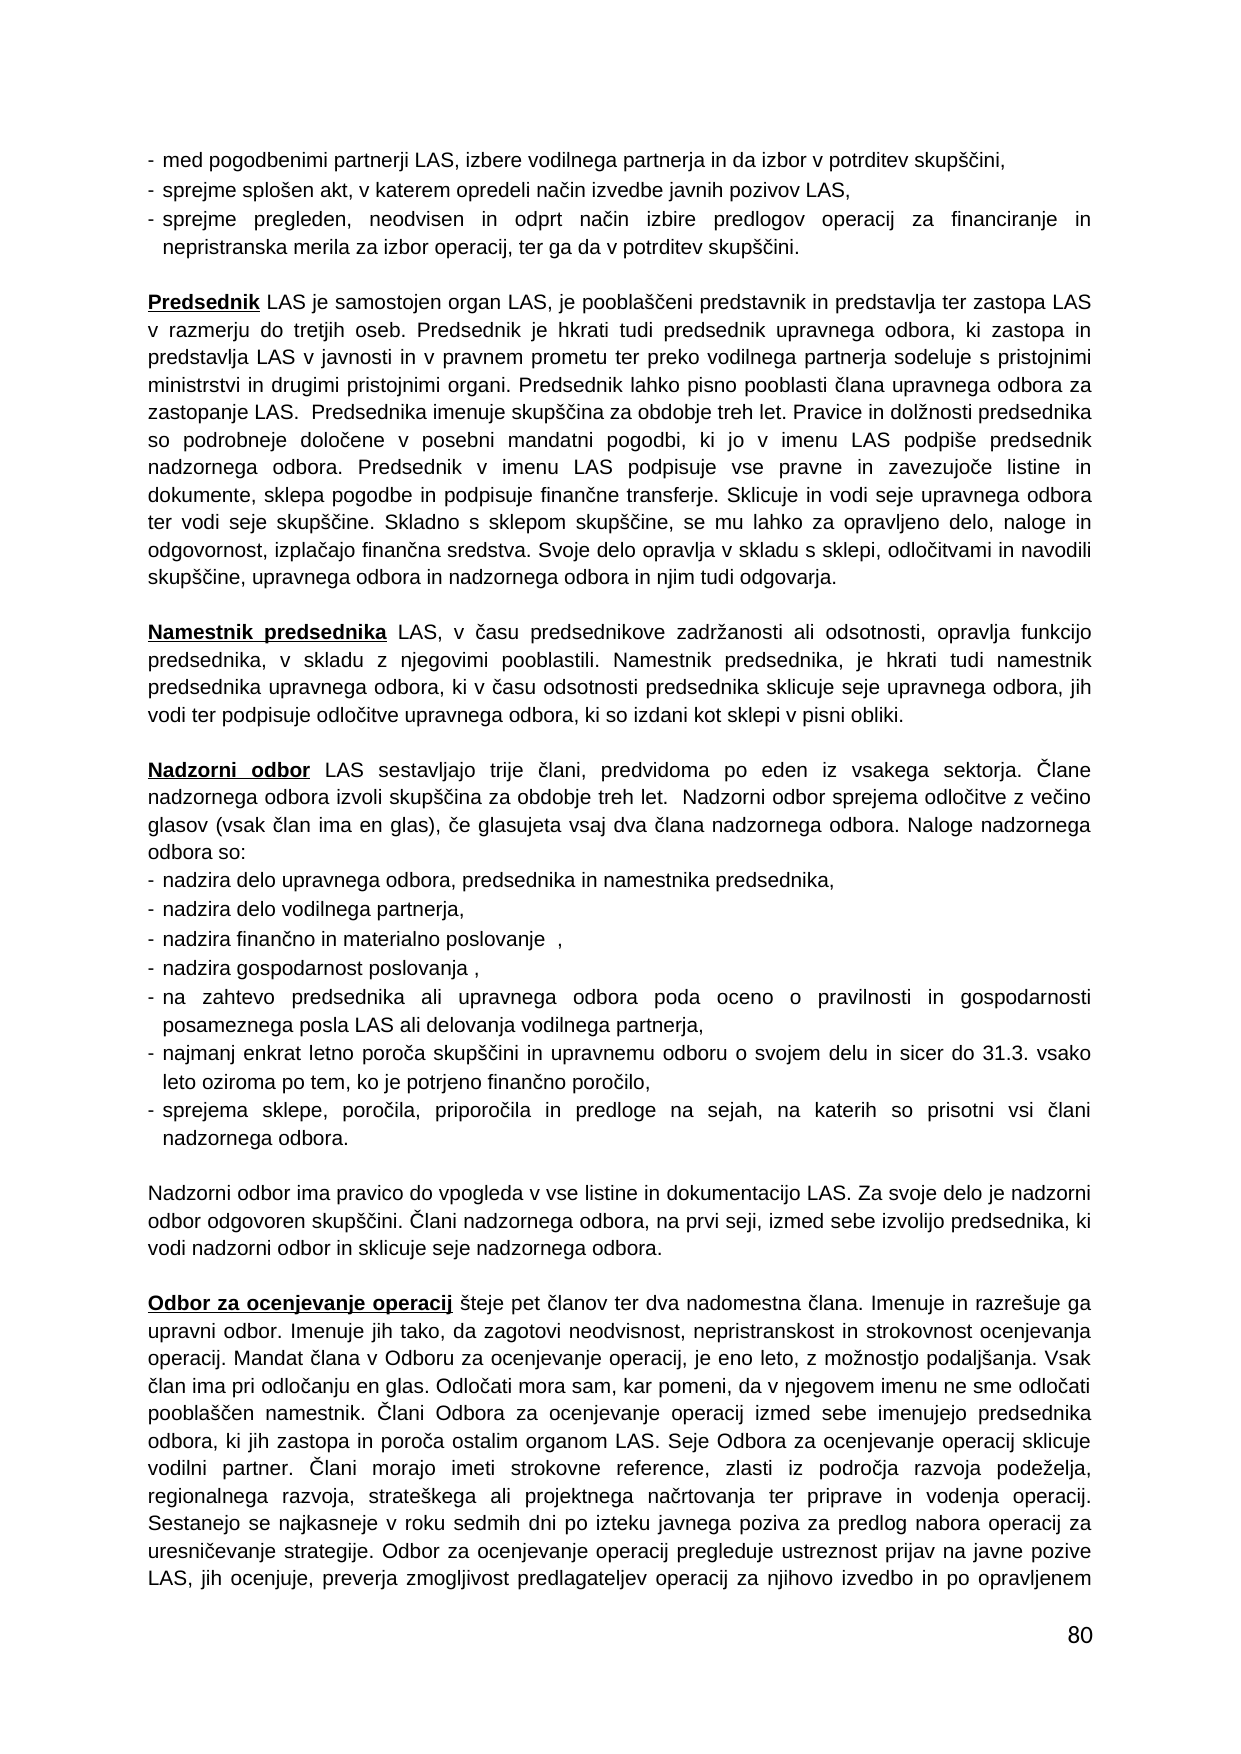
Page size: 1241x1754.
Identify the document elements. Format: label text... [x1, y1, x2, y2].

list sprejme pregleden, neodvisen in odprt način izbire predlogov operacij za financiranje in nepristranska merila za izbor operacij, ter ga da v potrditev skupščini. [148, 206, 1093, 259]
list sprejema sklepe, poročila, priporočila in predloge na sejah, na katerih so prisotni vsi člani nadzornega odbora. [148, 1097, 1093, 1150]
list na zahtevo predsednika ali upravnega odbora poda oceno o pravilnosti in gospodarnosti posameznega posla LAS ali delovanja vodilnega partnerja, [148, 984, 1093, 1037]
list nadzira delo upravnega odbora, predsednika in namestnika predsednika, [148, 867, 1093, 893]
text Predsednik LAS je samostojen organ LAS, je pooblaščeni predstavnik in predstavlja ter zastopa LAS v razmerju do tretjih oseb. Predsednik je hkrati tudi predsednik upravnega odbora, ki zastopa in predstavlja LAS v javnosti in v pravnem prometu ter preko vodilnega partnerja sodeluje s pristojnimi ministrstvi in drugimi pristojnimi organi. Predsednik lahko pisno pooblasti člana upravnega odbora za zastopanje LAS. Predsednika imenuje skupščina za obdobje treh let. Pravice in dolžnosti predsednika so podrobneje določene v posebni mandatni pogodbi, ki jo v imenu LAS podpiše predsednik nadzornega odbora. Predsednik v imenu LAS podpisuje vse pravne in zavezujoče listine in dokumente, sklepa pogodbe in podpisuje finančne transferje. Sklicuje in vodi seje upravnega odbora ter vodi seje skupščine. Skladno s sklepom skupščine, se mu lahko za opravljeno delo, naloge in odgovornost, izplačajo finančna sredstva. Svoje delo opravlja v skladu s sklepi, odločitvami in navodili skupščine, upravnega odbora in nadzornega odbora in njim tudi odgovarja. [148, 290, 1093, 589]
list nadzira finančno in materialno poslovanje , [148, 926, 1093, 951]
text Nadzorni odbor LAS sestavljajo trije člani, predvidoma po eden iz vsakega sektorja. Člane nadzornega odbora izvoli skupščina za obdobje treh let. Nadzorni odbor sprejema odločitve z večino glasov (vsak član ima en glas), če glasujeta vsaj dva člana nadzornega odbora. Naloge nadzornega odbora so: [148, 757, 1093, 864]
list med pogodbenimi partnerji LAS, izbere vodilnega partnerja in da izbor v potrditev skupščini, [148, 148, 1093, 173]
text Namestnik predsednika LAS, v času predsednikove zadržanosti ali odsotnosti, opravlja funkcijo predsednika, v skladu z njegovimi pooblastili. Namestnik predsednika, je hkrati tudi namestnik predsednika upravnega odbora, ki v času odsotnosti predsednika sklicuje seje upravnega odbora, jih vodi ter podpisuje odločitve upravnega odbora, ki so izdani kot sklepi v pisni obliki. [148, 620, 1093, 726]
text Nadzorni odbor ima pravico do vpogleda v vse listine in dokumentacijo LAS. Za svoje delo je nadzorni odbor odgovoren skupščini. Člani nadzornega odbora, na prvi seji, izmed sebe izvolijo predsednika, ki vodi nadzorni odbor in sklicuje seje nadzornega odbora. [148, 1181, 1093, 1260]
list nadzira delo vodilnega partnerja, [148, 897, 1093, 922]
list najmanj enkrat letno poroča skupščini in upravnemu odboru o svojem delu in sicer do 31.3. vsako leto oziroma po tem, ko je potrjeno finančno poročilo, [148, 1041, 1093, 1093]
list nadzira gospodarnost poslovanja , [148, 955, 1093, 980]
list sprejme splošen akt, v katerem opredeli način izvedbe javnih pozivov LAS, [148, 177, 1093, 202]
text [148, 1291, 1093, 1590]
